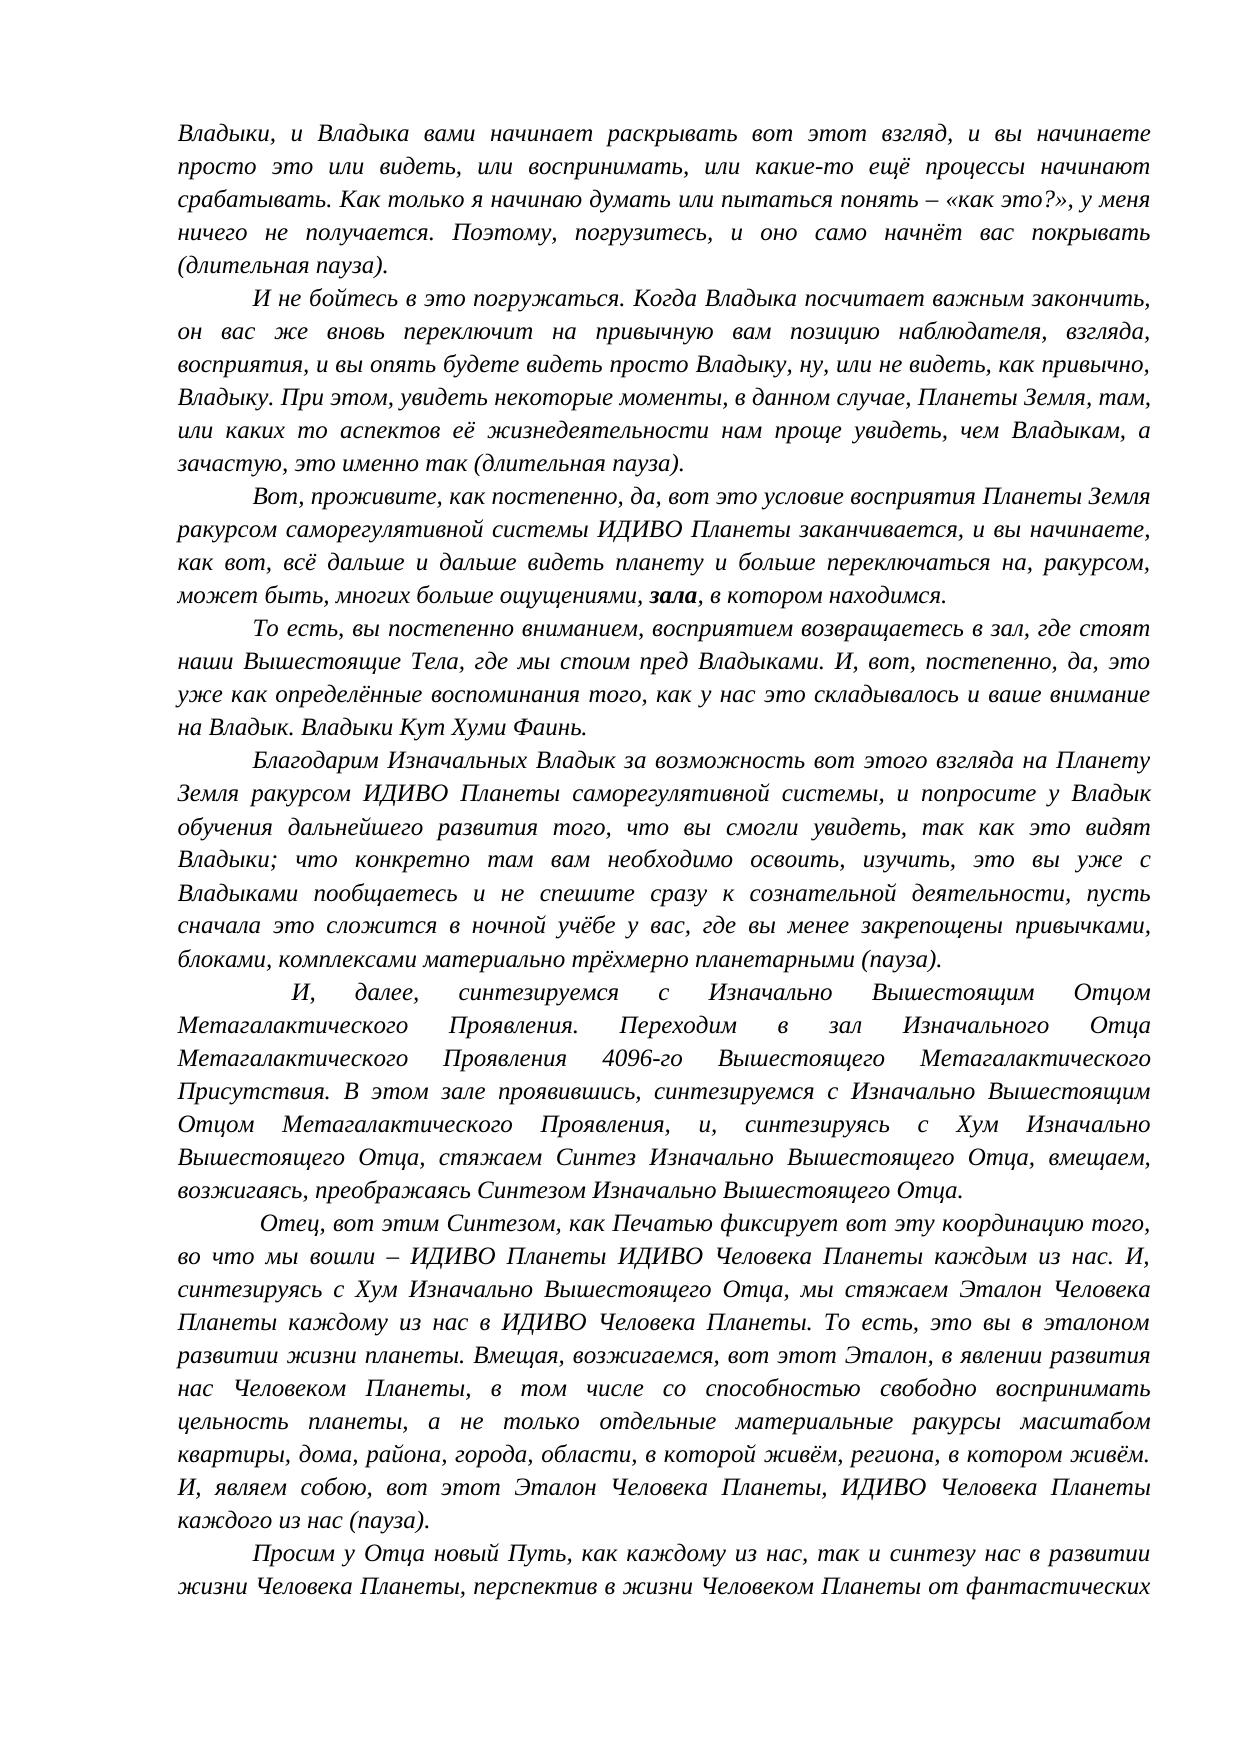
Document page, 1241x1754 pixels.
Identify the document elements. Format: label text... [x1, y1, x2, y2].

text Благодарим Изначальных Владык за возможность вот этого взгляда на Планету Земля ракурсом ИДИВО Планеты саморегулятивной системы, и попросите у Владык обучения дальнейшего развития того, что вы смогли увидеть, так как это видят Владыки; что конкретно там вам необходимо освоить, изучить, это вы уже с Владыками пообщаетесь и не спешите сразу к сознательной деятельности, пусть сначала это сложится в ночной учёбе у вас, где вы менее закрепощены привычками, блоками, комплексами материально трёхмерно планетарными (пауза). [177, 746, 1152, 972]
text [177, 1538, 1152, 1600]
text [177, 118, 1152, 279]
text И не бойтесь в это погружаться. Когда Владыка посчитает важным закончить, он вас же вновь переключит на привычную вам позицию наблюдателя, взгляда, восприятия, и вы опять будете видеть просто Владыку, ну, или не видеть, как привычно, Владыку. При этом, увидеть некоторые моменты, в данном случае, Планеты Земля, там, или каких то аспектов её жизнедеятельности нам проще увидеть, чем Владыкам, а зачастую, это именно так (длительная пауза). [177, 283, 1152, 477]
text То есть, вы постепенно вниманием, восприятием возвращаетесь в зал, где стоят наши Вышестоящие Тела, где мы стоим пред Владыками. И, вот, постепенно, да, это уже как определённые воспоминания того, как у нас это складывалось и ваше внимание на Владык. Владыки Кут Хуми Фаинь. [177, 613, 1152, 741]
text Отец, вот этим Синтезом, как Печатью фиксирует вот эту координацию того, во что мы вошли – ИДИВО Планеты ИДИВО Человека Планеты каждым из нас. И, синтезируясь с Хум Изначально Вышестоящего Отца, мы стяжаем Эталон Человека Планеты каждому из нас в ИДИВО Человека Планеты. То есть, это вы в эталоном развитии жизни планеты. Вмещая, возжигаемся, вот этот Эталон, в явлении развития нас Человеком Планеты, в том числе со способностью свободно воспринимать цельность планеты, а не только отдельные материальные ракурсы масштабом квартиры, дома, района, города, области, в которой живём, региона, в котором живём. И, являем собою, вот этот Эталон Человека Планеты, ИДИВО Человека Планеты каждого из нас (пауза). [177, 1208, 1152, 1534]
text Вот, проживите, как постепенно, да, вот это условие восприятия Планеты Земля ракурсом саморегулятивной системы ИДИВО Планеты заканчивается, и вы начинаете, как вот, всё дальше и дальше видеть планету и больше переключаться на, ракурсом, может быть, многих больше ощущениями, зала, в котором находимся. [177, 481, 1152, 609]
text И, далее, синтезируемся с Изначально Вышестоящим Отцом Метагалактического Проявления. Переходим в зал Изначального Отца Метагалактического Проявления 4096-го Вышестоящего Метагалактического Присутствия. В этом зале проявившись, синтезируемся с Изначально Вышестоящим Отцом Метагалактического Проявления, и, синтезируясь с Хум Изначально Вышестоящего Отца, стяжаем Синтез Изначально Вышестоящего Отца, вмещаем, возжигаясь, преображаясь Синтезом Изначально Вышестоящего Отца. [177, 977, 1152, 1203]
